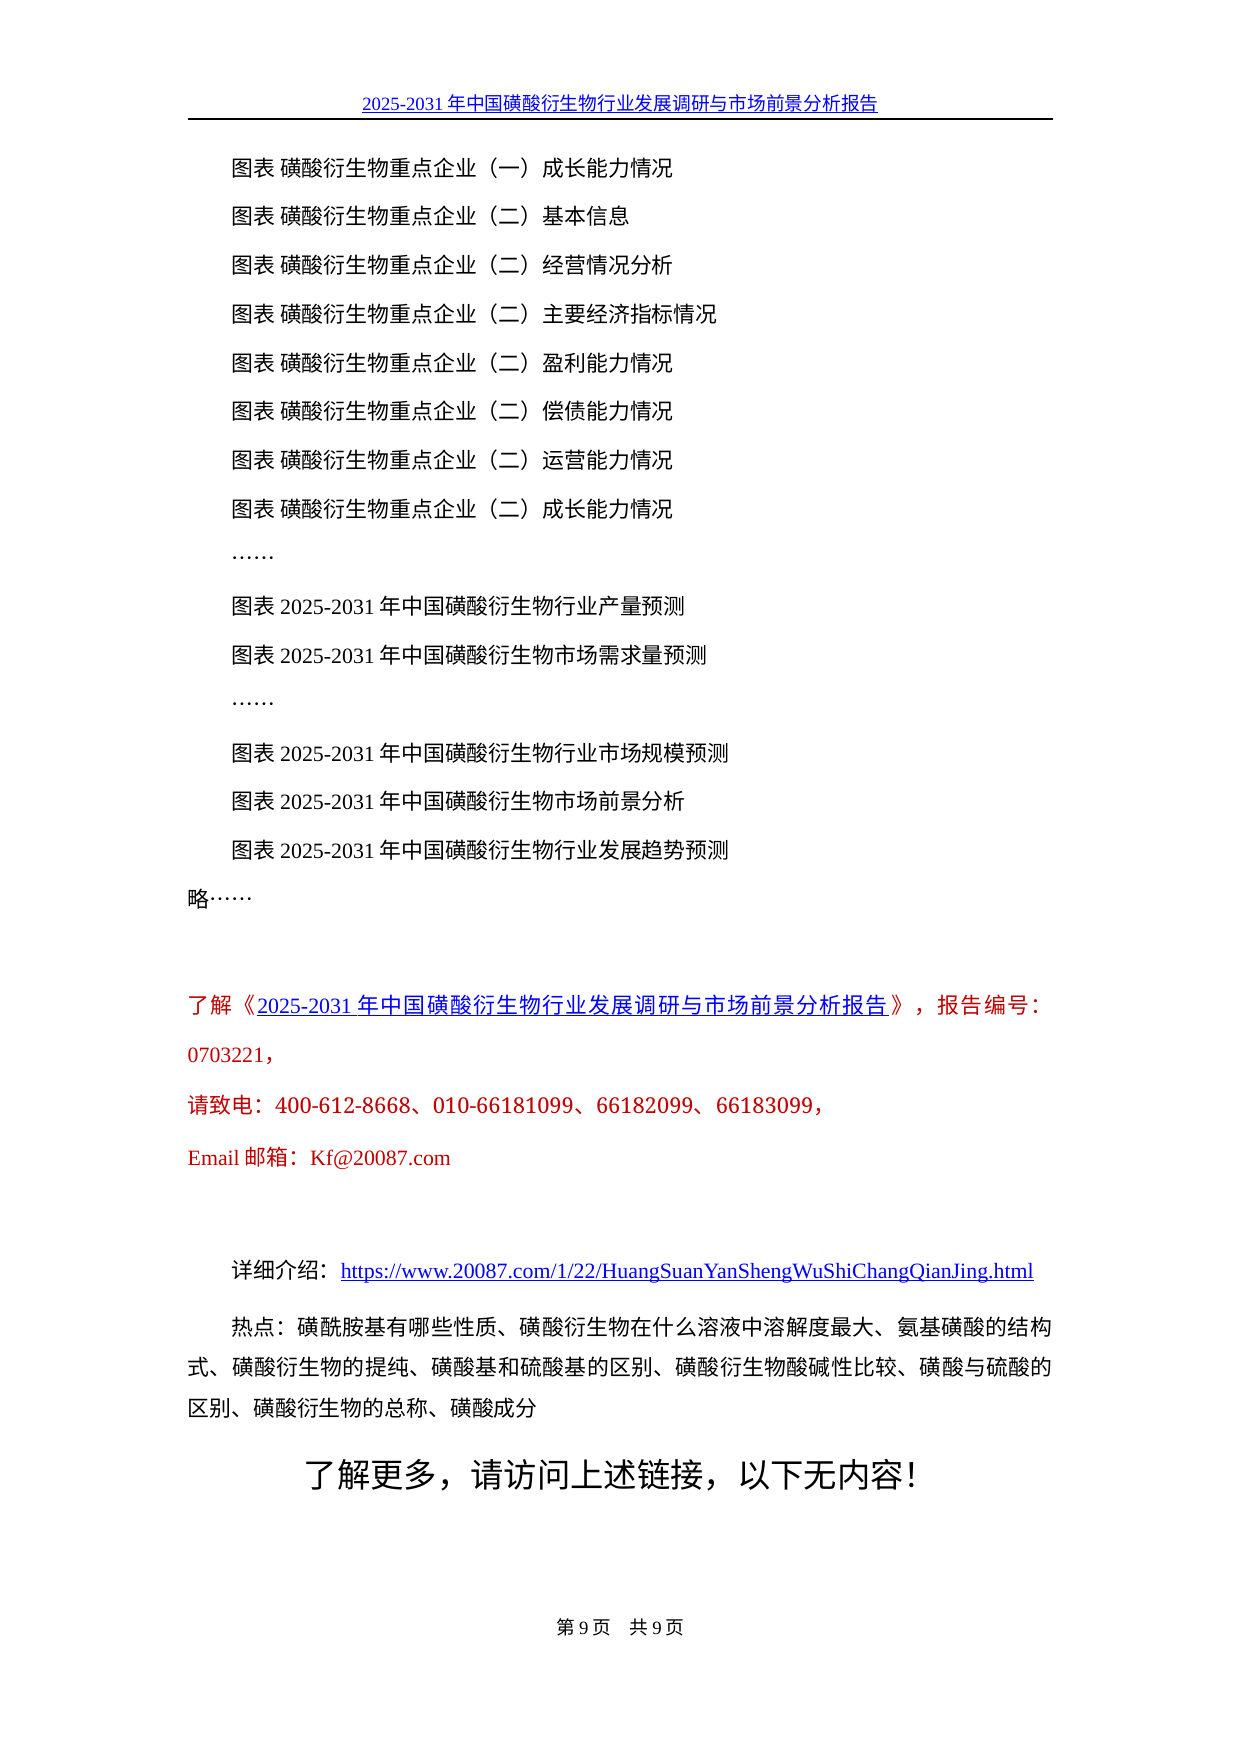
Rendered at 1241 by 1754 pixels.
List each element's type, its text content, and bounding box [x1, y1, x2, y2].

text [187, 150, 1053, 914]
text 热点：磺酰胺基有哪些性质、磺酸衍生物在什么溶液中溶解度最大、氨基磺酸的结构式、磺酸衍生物的提纯、磺酸基和硫酸基的区别、磺酸衍生物酸碱性比较、磺酸与硫酸的区别、磺酸衍生物的总称、磺酸成分 [187, 1309, 1053, 1423]
title 了解更多，请访问上述链接，以下无内容！ [187, 1441, 1053, 1506]
text 请致电：400-612-8668、010-66181099、66182099、66183099， [187, 1088, 1053, 1121]
text 详细介绍：https://www.20087.com/1/22/HuangSuanYanShengWuShiChangQianJing.html [187, 1253, 1053, 1285]
text Email邮箱：Kf@20087.com [187, 1140, 1053, 1172]
text 了解《2025-2031年中国磺酸衍生物行业发展调研与市场前景分析报告》，报告编号：0703221， [187, 988, 1053, 1069]
